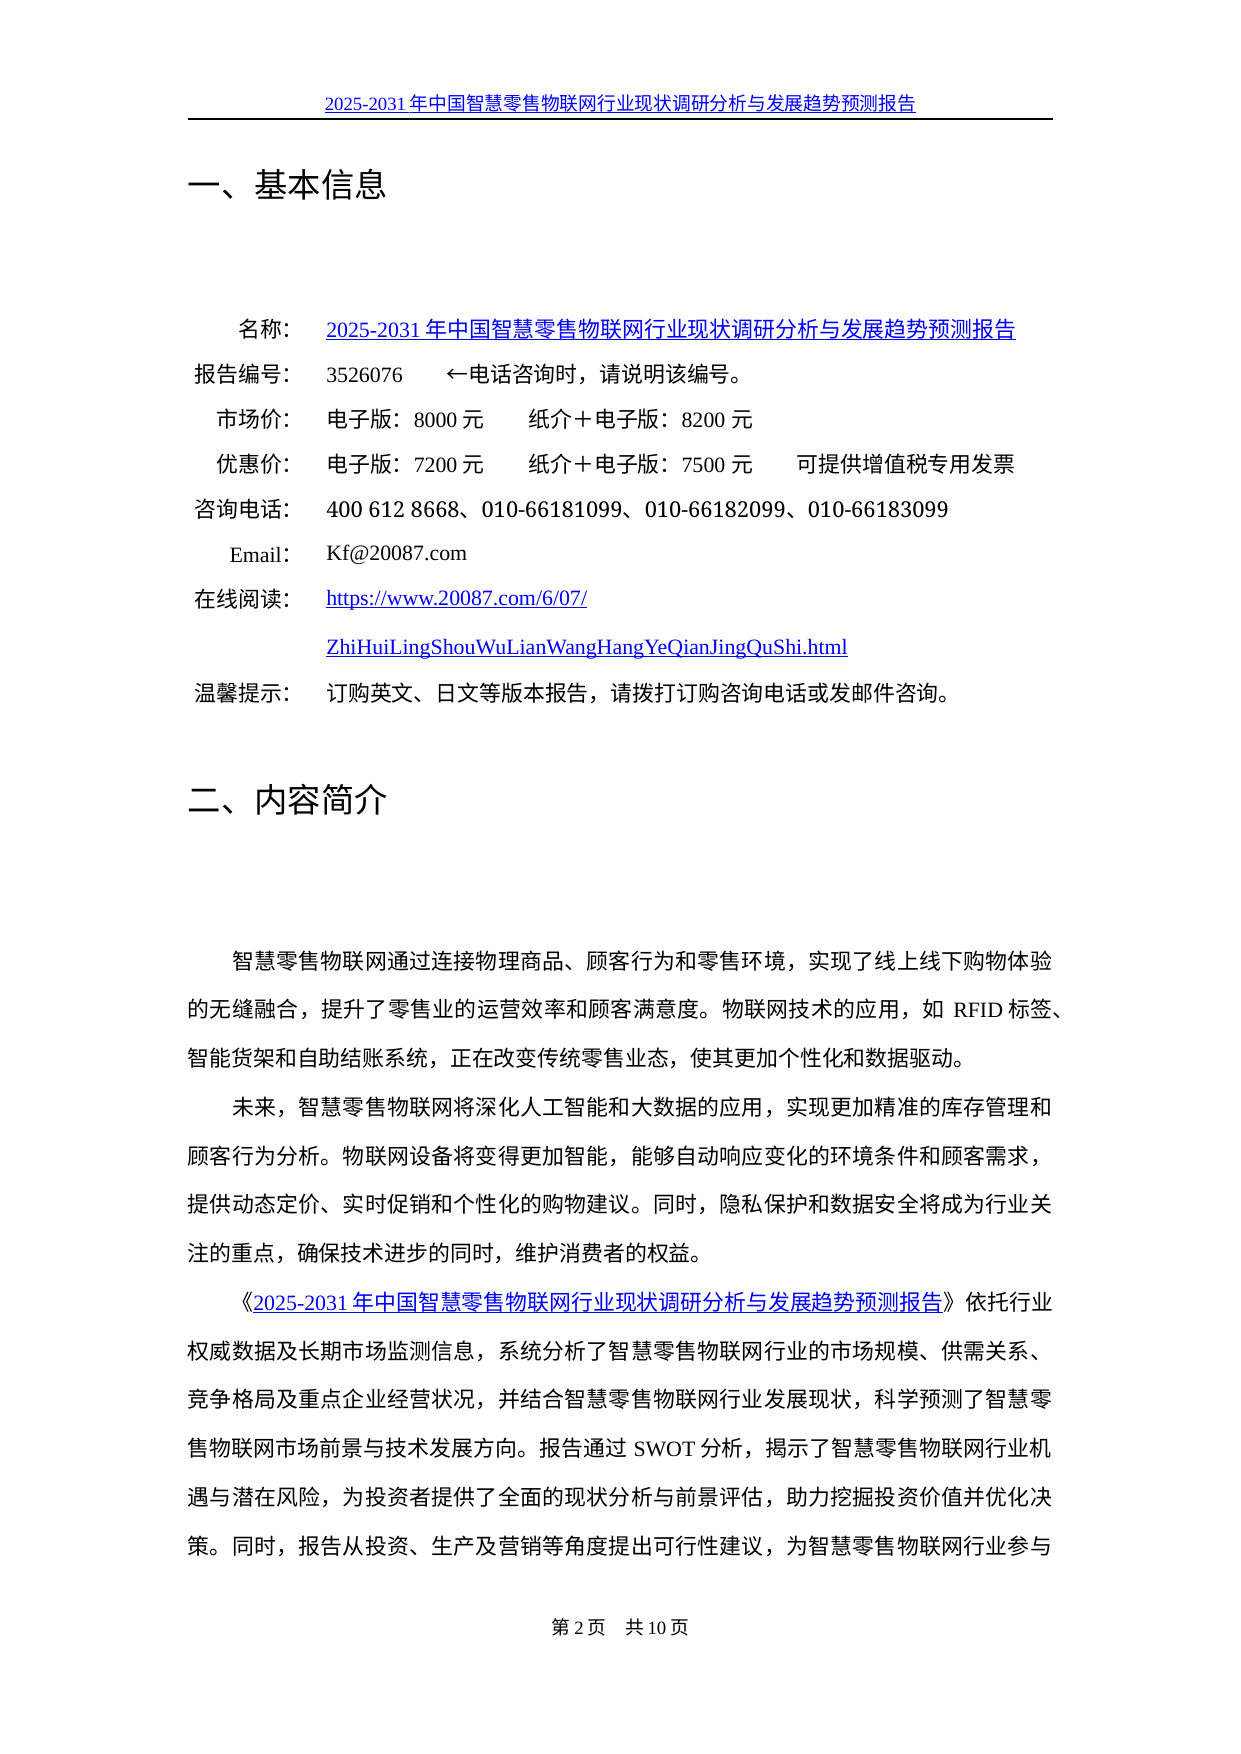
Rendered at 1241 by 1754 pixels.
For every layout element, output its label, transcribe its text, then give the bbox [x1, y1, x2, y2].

table_cell 在线阅读： [167, 582, 315, 675]
table_cell 咨询电话： [167, 492, 315, 537]
table_cell 400 612 8668、010-66181099、010-66182099、010-66183099 [315, 492, 1073, 537]
table_cell 电子版：7200 元 纸介＋电子版：7500 元 可提供增值税专用发票 [315, 447, 1073, 492]
table_cell 温馨提示： [167, 675, 315, 720]
table_cell Kf@20087.com [315, 537, 1073, 582]
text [187, 943, 1053, 1561]
table_cell 订购英文、日文等版本报告，请拨打订购咨询电话或发邮件咨询。 [315, 675, 1073, 720]
table_cell 优惠价： [167, 447, 315, 492]
table_cell 报告编号： [167, 357, 315, 402]
table_header 2025-2031年中国智慧零售物联网行业现状调研分析与发展趋势预测报告 [315, 312, 1073, 357]
title 二、内容简介 [187, 766, 1053, 831]
table_cell [315, 582, 1073, 675]
title 一、基本信息 [187, 150, 1053, 215]
table_header 名称： [167, 312, 315, 357]
table_cell 3526076 ←电话咨询时，请说明该编号。 [315, 357, 1073, 402]
table_cell Email： [167, 537, 315, 582]
table_cell 市场价： [167, 402, 315, 447]
table_cell 电子版：8000 元 纸介＋电子版：8200 元 [315, 402, 1073, 447]
